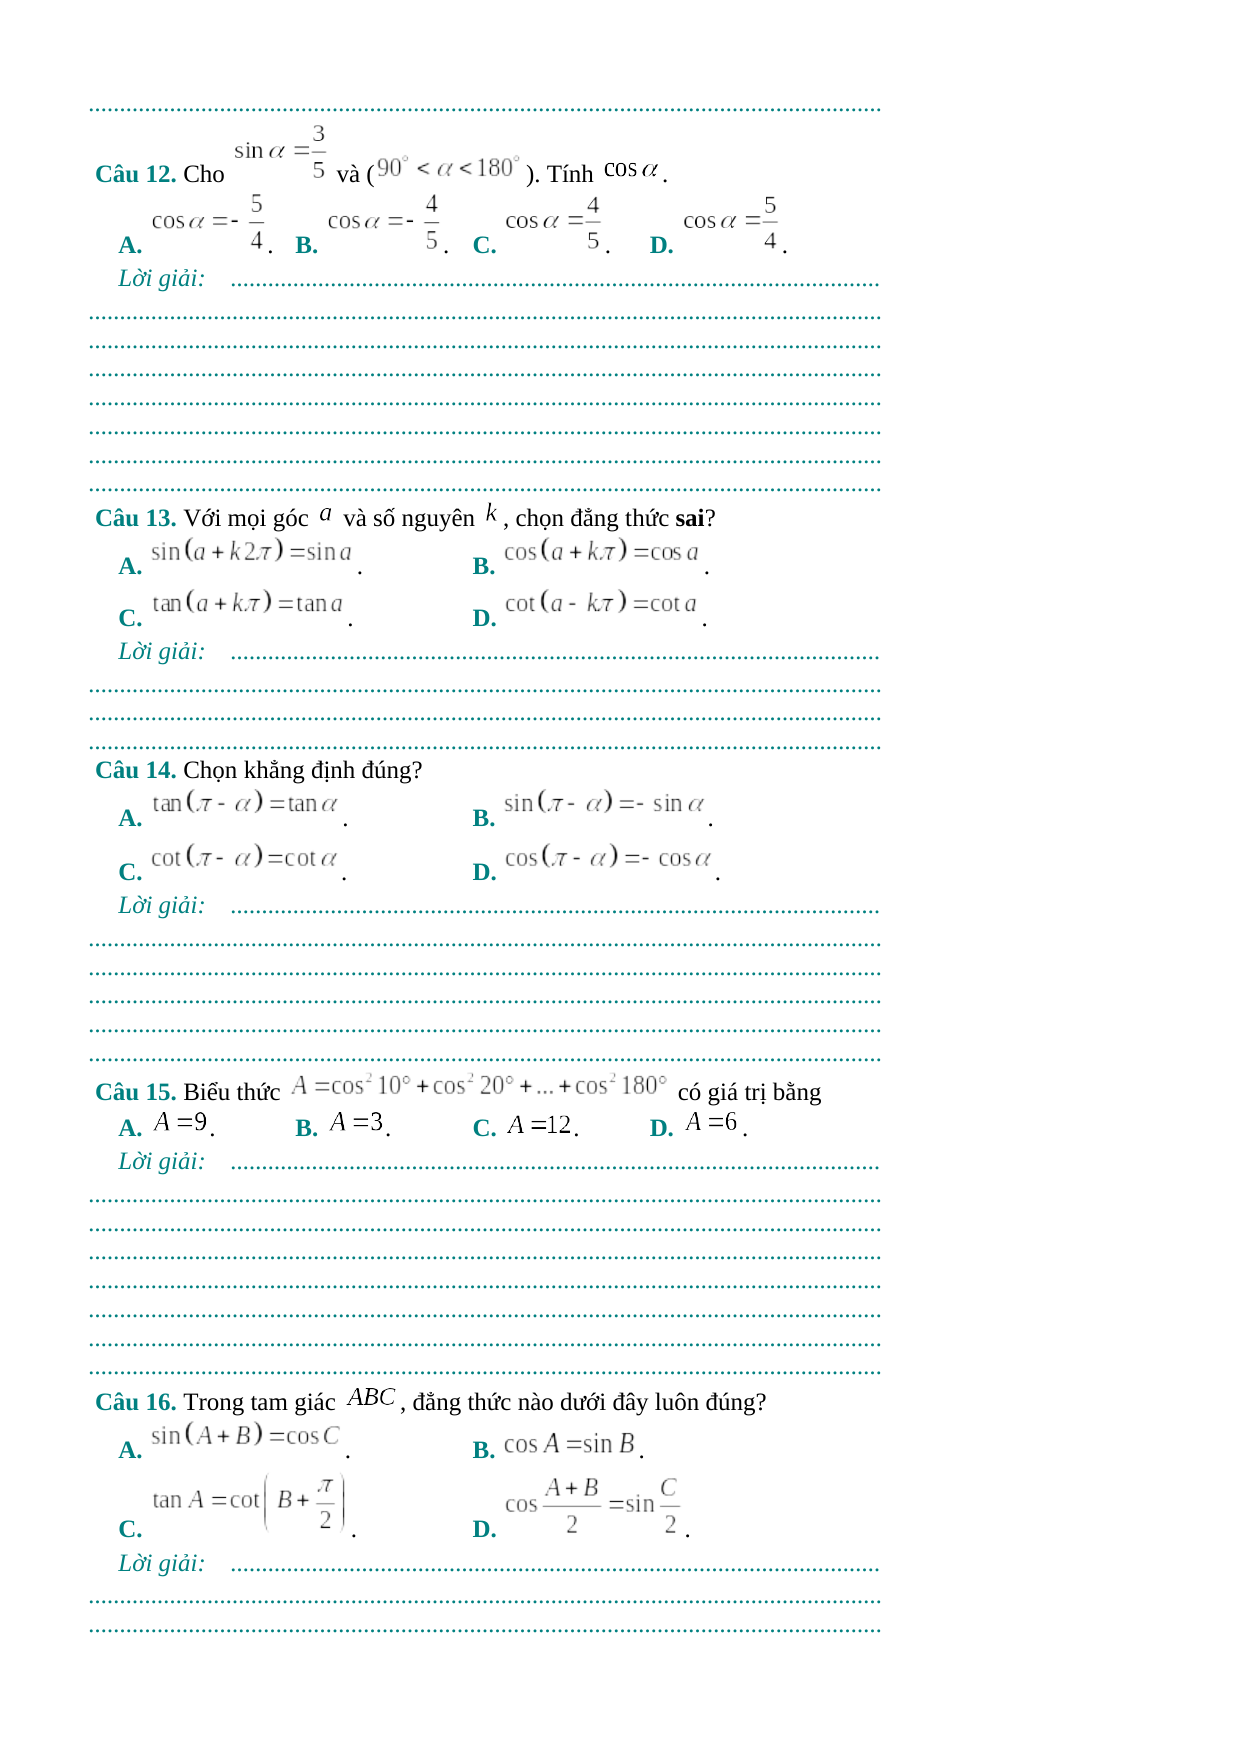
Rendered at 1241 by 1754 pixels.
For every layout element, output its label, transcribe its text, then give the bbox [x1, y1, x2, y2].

text ............................................................................................................................... [88, 440, 1152, 468]
text ............................................................................................................................... [88, 1323, 1152, 1351]
text ............................................................................................................................... [88, 382, 1152, 411]
text Lời giải: ........................................................................................................ [88, 263, 1152, 292]
text Câu 12. Cho và (). Tính . [88, 117, 1152, 188]
text ............................................................................................................................... [88, 923, 1152, 952]
text A. . B. . [88, 532, 1152, 579]
text ............................................................................................................................... [88, 952, 1152, 980]
text Câu 13. Với mọi góc và số nguyên , chọn đẳng thức sai? [88, 497, 1152, 532]
text ............................................................................................................................... [88, 669, 1152, 697]
text Lời giải: ........................................................................................................ [88, 1146, 1152, 1174]
text ............................................................................................................................... [88, 1236, 1152, 1265]
text ............................................................................................................................... [88, 1038, 1152, 1067]
text ............................................................................................................................... [88, 411, 1152, 440]
text ............................................................................................................................... [88, 1265, 1152, 1294]
text ............................................................................................................................... [88, 726, 1152, 755]
text ............................................................................................................................... [88, 1208, 1152, 1236]
text ............................................................................................................................... [88, 353, 1152, 382]
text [88, 1581, 1152, 1609]
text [88, 88, 1152, 117]
text A. . B. . [88, 1416, 1152, 1463]
text ............................................................................................................................... [88, 697, 1152, 726]
text A. . B. . [88, 784, 1152, 831]
text Câu 15. Biểu thức có giá trị bằng [88, 1067, 1152, 1106]
text Lời giải: ........................................................................................................ [88, 1548, 1152, 1576]
text C. . D. . [88, 838, 1152, 886]
text ............................................................................................................................... [88, 1009, 1152, 1038]
text Câu 14. Chọn khẳng định đúng? [88, 755, 1152, 784]
text C. . D. . [88, 584, 1152, 631]
text ............................................................................................................................... [88, 468, 1152, 497]
text ............................................................................................................................... [88, 325, 1152, 353]
text C. . D. . [88, 1468, 1152, 1543]
text A. . B. . C. . D. . [88, 188, 1152, 259]
text ............................................................................................................................... [88, 1294, 1152, 1323]
text ............................................................................................................................... [88, 1351, 1152, 1380]
text Lời giải: ........................................................................................................ [88, 890, 1152, 919]
text Lời giải: ........................................................................................................ [88, 636, 1152, 664]
text A. . B. . C. . D. . [88, 1106, 1152, 1142]
text Câu 16. Trong tam giác , đẳng thức nào dưới đây luôn đúng? [88, 1380, 1152, 1416]
text ............................................................................................................................... [88, 296, 1152, 325]
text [88, 1609, 1152, 1638]
text ............................................................................................................................... [88, 1179, 1152, 1208]
text ............................................................................................................................... [88, 980, 1152, 1009]
